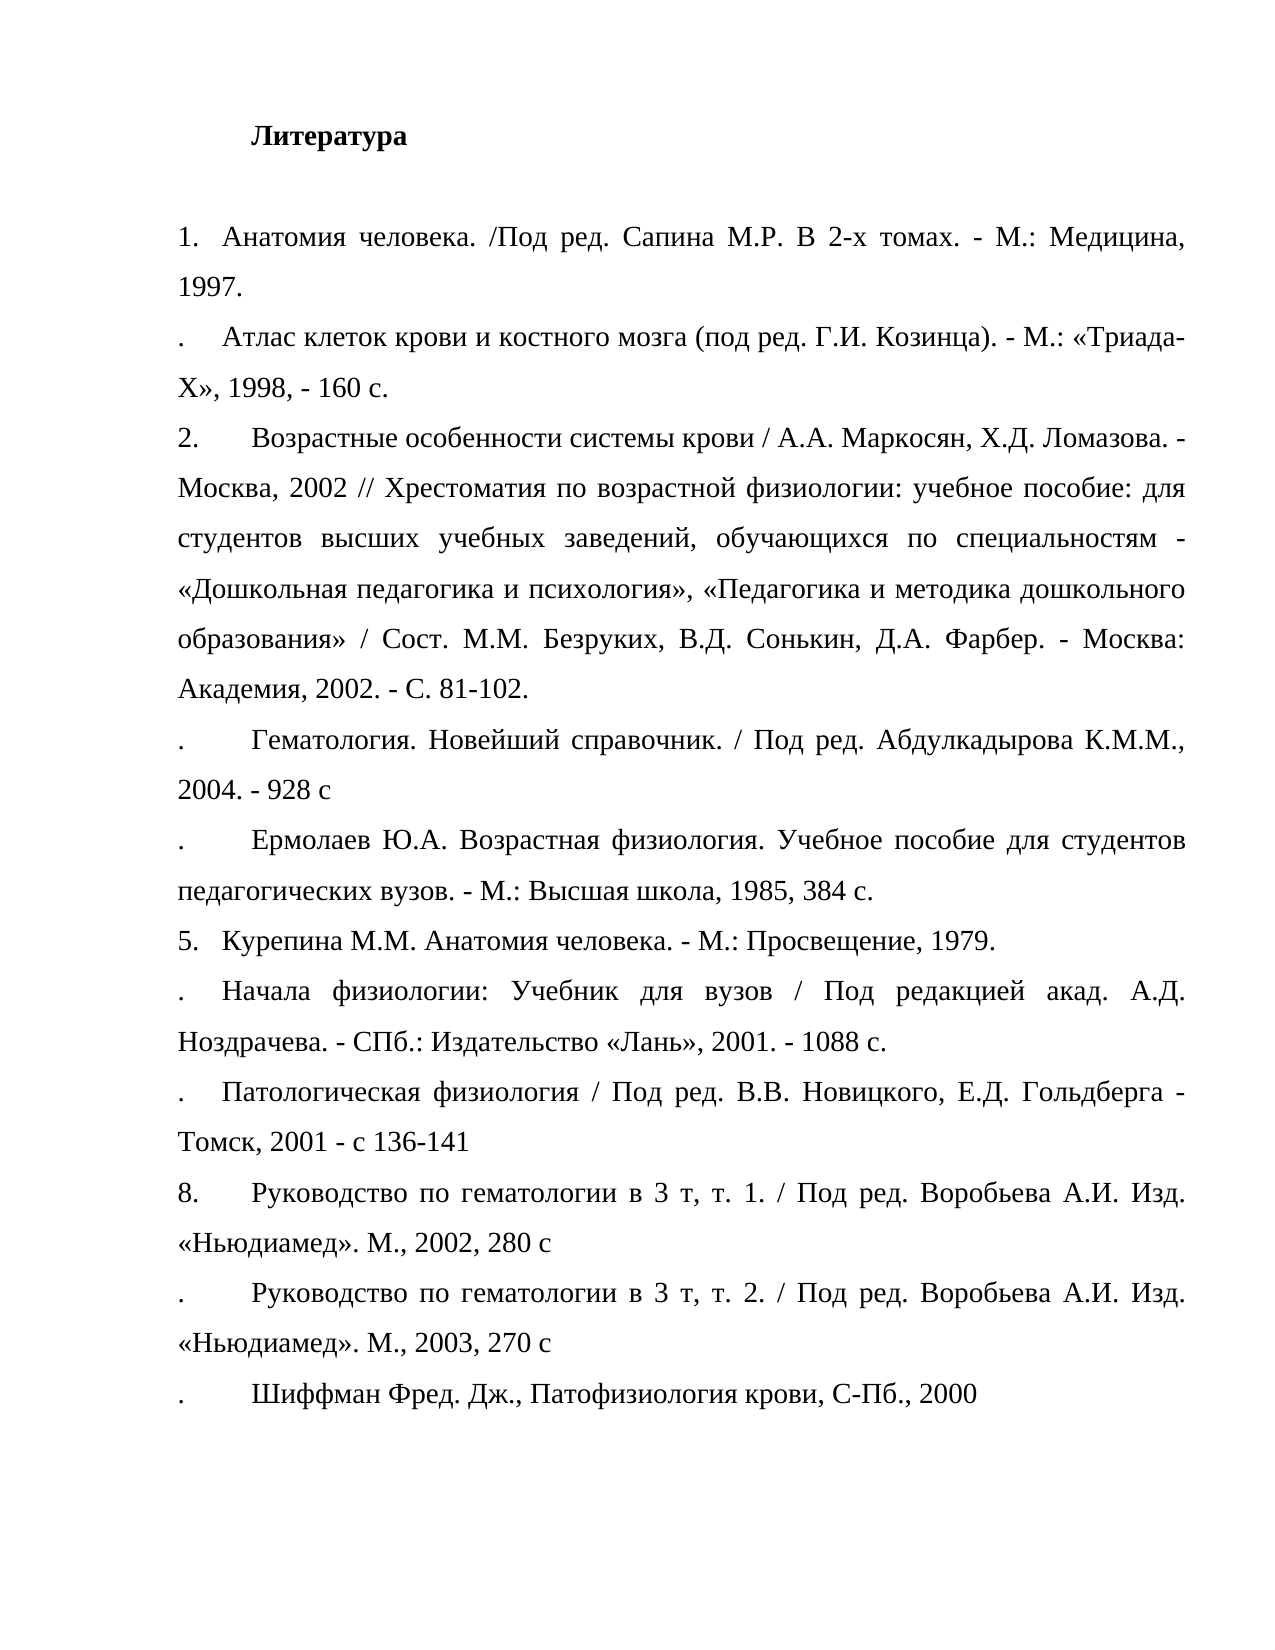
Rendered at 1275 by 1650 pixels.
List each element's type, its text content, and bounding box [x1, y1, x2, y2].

text 8. Руководство по гематологии в 3 т, т. 1. / Под ред. Воробьева А.И. Изд. «Ньюдиамед». М., 2002, 280 с [177, 1175, 1186, 1258]
text . Начала физиологии: Учебник для вузов / Под редакцией акад. А.Д. Ноздрачева. - СПб.: Издательство «Лань», 2001. - 1088 с. [177, 973, 1186, 1057]
text . Ермолаев Ю.А. Возрастная физиология. Учебное пособие для студентов педагогических вузов. - М.: Высшая школа, 1985, 384 с. [177, 822, 1186, 906]
text . Атлас клеток крови и костного мозга (под ред. Г.И. Козинца). - М.: «Триада-Х», 1998, - 160 с. [177, 319, 1186, 403]
text . Шиффман Фред. Дж., Патофизиология крови, С-Пб., 2000 [177, 1376, 1186, 1409]
text 5. Курепина М.М. Анатомия человека. - М.: Просвещение, 1979. [177, 923, 1186, 957]
text 2. Возрастные особенности системы крови / А.А. Маркосян, Х.Д. Ломазова. - Москва, 2002 // Хрестоматия по возрастной физиологии: учебное пособие: для студентов высших учебных заведений, обучающихся по специальностям - «Дошкольная педагогика и психология», «Педагогика и методика дошкольного образования» / Сост. М.М. Безруких, В.Д. Сонькин, Д.А. Фарбер. - Москва: Академия, 2002. - С. 81-102. [177, 420, 1186, 705]
text . Патологическая физиология / Под ред. В.В. Новицкого, Е.Д. Гольдберга - Томск, 2001 - с 136-141 [177, 1074, 1186, 1158]
text . Руководство по гематологии в 3 т, т. 2. / Под ред. Воробьева А.И. Изд. «Ньюдиамед». М., 2003, 270 с [177, 1275, 1186, 1359]
text . Гематология. Новейший справочник. / Под ред. Абдулкадырова К.М.М., 2004. - 928 с [177, 722, 1186, 806]
text 1. Анатомия человека. /Под ред. Сапина М.Р. В 2-х томах. - М.: Медицина, 1997. [177, 219, 1186, 303]
text Литература [177, 118, 1186, 152]
